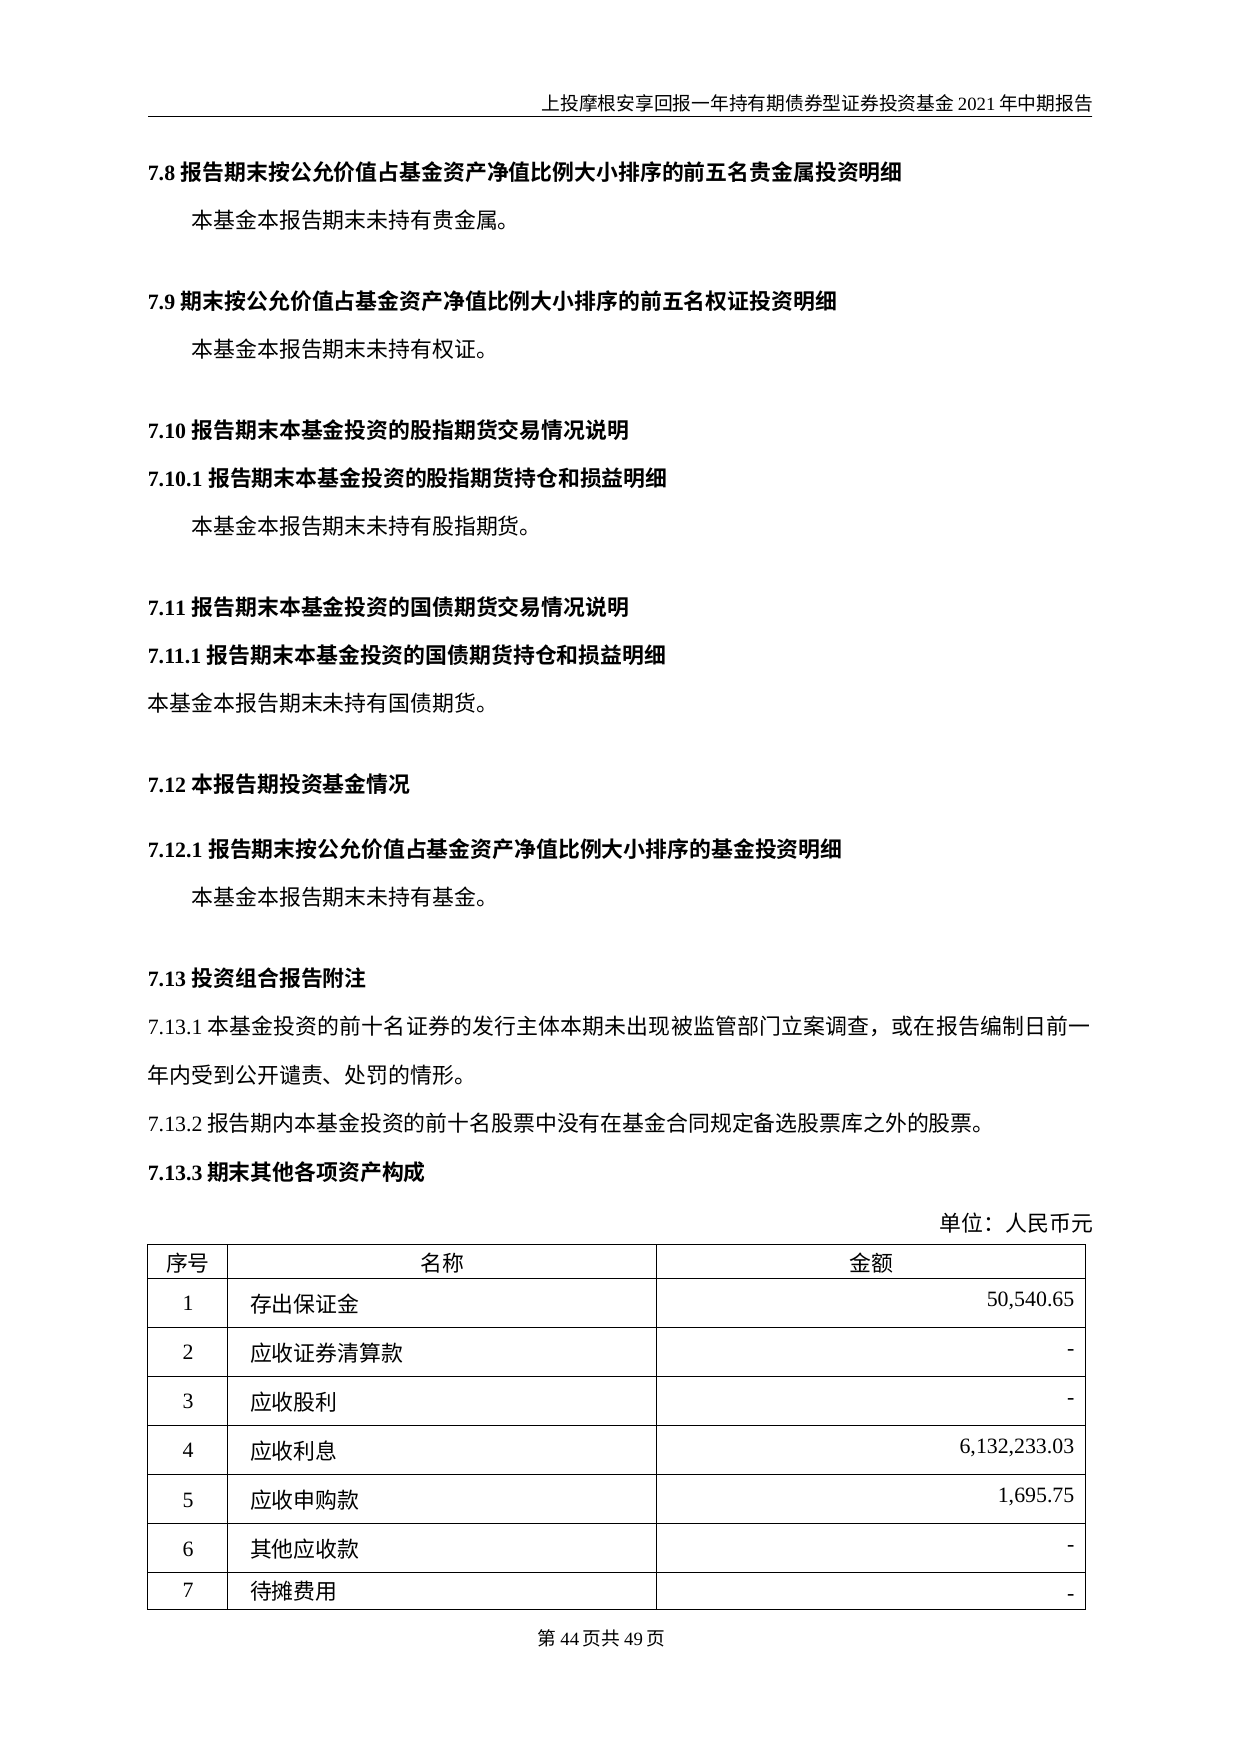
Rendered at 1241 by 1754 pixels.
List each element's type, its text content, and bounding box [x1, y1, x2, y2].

table_cell - [657, 1573, 1085, 1609]
table_cell 1,695.75 [657, 1475, 1085, 1523]
table_cell 2 [148, 1328, 227, 1376]
table_cell 6 [148, 1524, 227, 1572]
table_cell 应收利息 [228, 1426, 656, 1474]
table_cell 3 [148, 1377, 227, 1425]
text 本基金本报告期末未持有国债期货。 [148, 686, 1092, 718]
table_cell 应收股利 [228, 1377, 656, 1425]
text 本基金本报告期末未持有基金。 [148, 880, 1092, 912]
text 本基金本报告期末未持有权证。 [148, 332, 1092, 364]
table_header 序号 [148, 1245, 227, 1278]
table_cell - [657, 1377, 1085, 1425]
table_cell 应收申购款 [228, 1475, 656, 1523]
table_cell 5 [148, 1475, 227, 1523]
table_header 金额 [657, 1245, 1085, 1278]
table_cell - [657, 1328, 1085, 1376]
table_cell 6,132,233.03 [657, 1426, 1085, 1474]
table_cell 7 [148, 1573, 227, 1609]
subtitle 7.12 本报告期投资基金情况 [148, 767, 1092, 799]
text 7.10.1 报告期末本基金投资的股指期货持仓和损益明细 [148, 461, 1092, 493]
text 7.12.1 报告期末按公允价值占基金资产净值比例大小排序的基金投资明细 [148, 831, 1092, 864]
table_cell 待摊费用 [228, 1573, 656, 1609]
table_cell 应收证券清算款 [228, 1328, 656, 1376]
text 7.13.3期末其他各项资产构成 [148, 1154, 1092, 1187]
subtitle 7.9 期末按公允价值占基金资产净值比例大小排序的前五名权证投资明细 [148, 283, 1092, 316]
subtitle 7.13 投资组合报告附注 [148, 961, 1092, 993]
table_cell 其他应收款 [228, 1524, 656, 1572]
text 本基金本报告期末未持有股指期货。 [148, 508, 1092, 541]
subtitle 7.8 报告期末按公允价值占基金资产净值比例大小排序的前五名贵金属投资明细 [148, 154, 1092, 187]
text 单位：人民币元 [149, 1206, 1092, 1238]
text 本基金本报告期末未持有贵金属。 [148, 203, 1092, 235]
text 7.13.1本基金投资的前十名证券的发行主体本期未出现被监管部门立案调查，或在报告编制日前一年内受到公开谴责、处罚的情形。 [148, 1009, 1092, 1090]
table_cell 1 [148, 1279, 227, 1327]
text 7.13.2报告期内本基金投资的前十名股票中没有在基金合同规定备选股票库之外的股票。 [148, 1106, 1092, 1138]
table_header 名称 [228, 1245, 656, 1278]
subtitle 7.11 报告期末本基金投资的国债期货交易情况说明 [148, 589, 1092, 622]
subtitle 7.10 报告期末本基金投资的股指期货交易情况说明 [148, 413, 1092, 445]
table_cell - [657, 1524, 1085, 1572]
table_cell 存出保证金 [228, 1279, 656, 1327]
table_cell 50,540.65 [657, 1279, 1085, 1327]
table_cell 4 [148, 1426, 227, 1474]
text 7.11.1 报告期末本基金投资的国债期货持仓和损益明细 [148, 638, 1092, 670]
